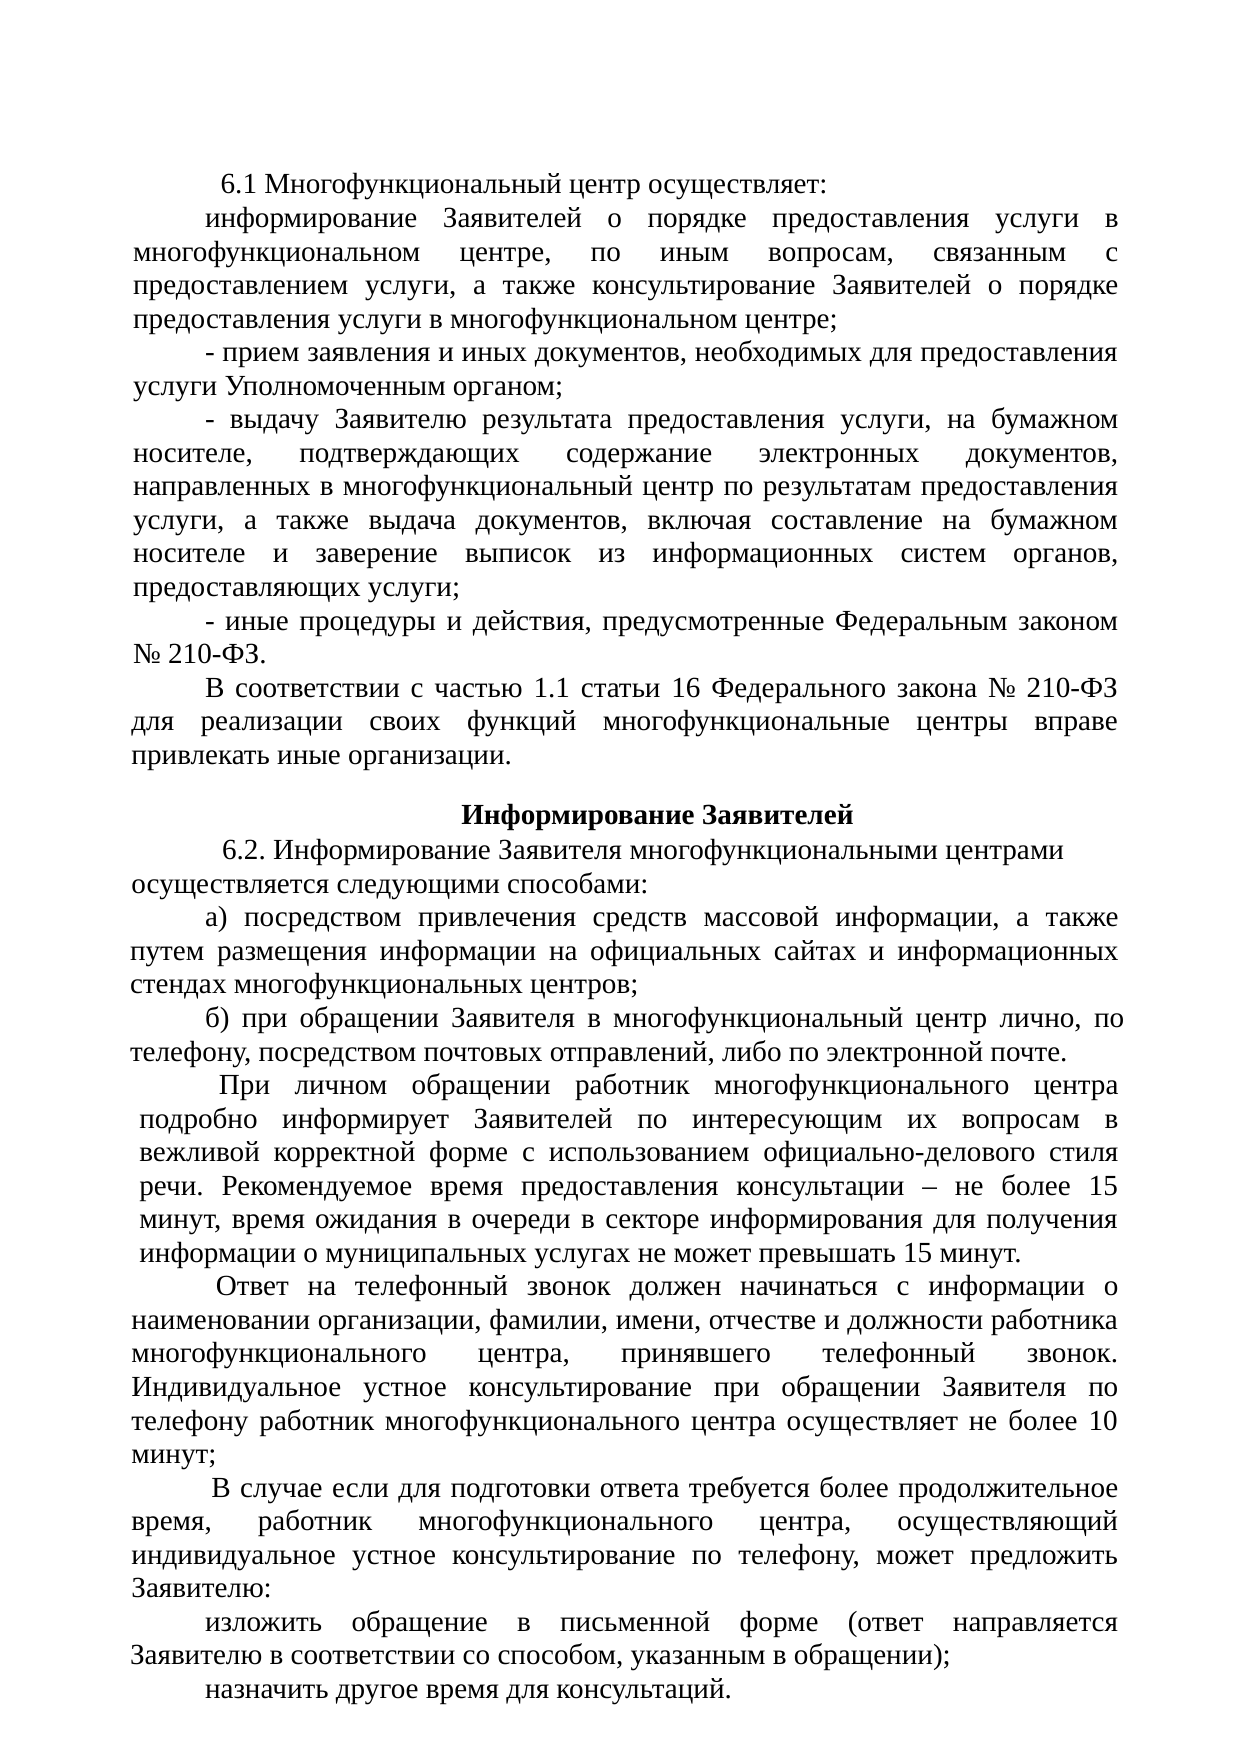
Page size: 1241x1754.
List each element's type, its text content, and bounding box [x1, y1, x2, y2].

text - иные процедуры и действия, предусмотренные Федеральным законом № 210-ФЗ. [133, 603, 1119, 670]
text назначить другое время для консультаций. [130, 1671, 1119, 1704]
text В случае если для подготовки ответа требуется более продолжительное время, работник многофункционального центра, осуществляющий индивидуальное устное консультирование по телефону, может предложить Заявителю: [131, 1470, 1119, 1604]
text информирование Заявителей о порядке предоставления услуги в многофункциональном центре, по иным вопросам, связанным с предоставлением услуги, а также консультирование Заявителей о порядке предоставления услуги в многофункциональном центре; [133, 200, 1119, 334]
text а) посредством привлечения средств массовой информации, а также путем размещения информации на официальных сайтах и информационных стендах многофункциональных центров; [130, 899, 1119, 1000]
text 6.1 Многофункциональный центр осуществляет: [189, 167, 1119, 200]
text Информирование Заявителей [201, 797, 1113, 831]
text В соответствии с частью 1.1 статьи 16 Федерального закона № 210-ФЗ для реализации своих функций многофункциональные центры вправе привлекать иные организации. [131, 670, 1119, 770]
text изложить обращение в письменной форме (ответ направляется Заявителю в соответствии со способом, указанным в обращении); [130, 1604, 1119, 1671]
text б) при обращении Заявителя в многофункциональный центр лично, по телефону, посредством почтовых отправлений, либо по электронной почте. [130, 1000, 1126, 1067]
text Ответ на телефонный звонок должен начинаться с информации о наименовании организации, фамилии, имени, отчестве и должности работника многофункционального центра, принявшего телефонный звонок. Индивидуальное устное консультирование при обращении Заявителя по телефону работник многофункционального центра осуществляет не более 10 минут; [131, 1268, 1119, 1470]
text - прием заявления и иных документов, необходимых для предоставления услуги Уполномоченным органом; [133, 334, 1119, 401]
text 6.2. Информирование Заявителя многофункциональными центрами осуществляется следующими способами: [131, 832, 1119, 899]
text - выдачу Заявителю результата предоставления услуги, на бумажном носителе, подтверждающих содержание электронных документов, направленных в многофункциональный центр по результатам предоставления услуги, а также выдача документов, включая составление на бумажном носителе и заверение выписок из информационных систем органов, предоставляющих услуги; [133, 401, 1119, 603]
text При личном обращении работник многофункционального центра подробно информирует Заявителей по интересующим их вопросам в вежливой корректной форме с использованием официально-делового стиля речи. Рекомендуемое время предоставления консультации – не более 15 минут, время ожидания в очереди в секторе информирования для получения информации о муниципальных услугах не может превышать 15 минут. [139, 1067, 1119, 1268]
